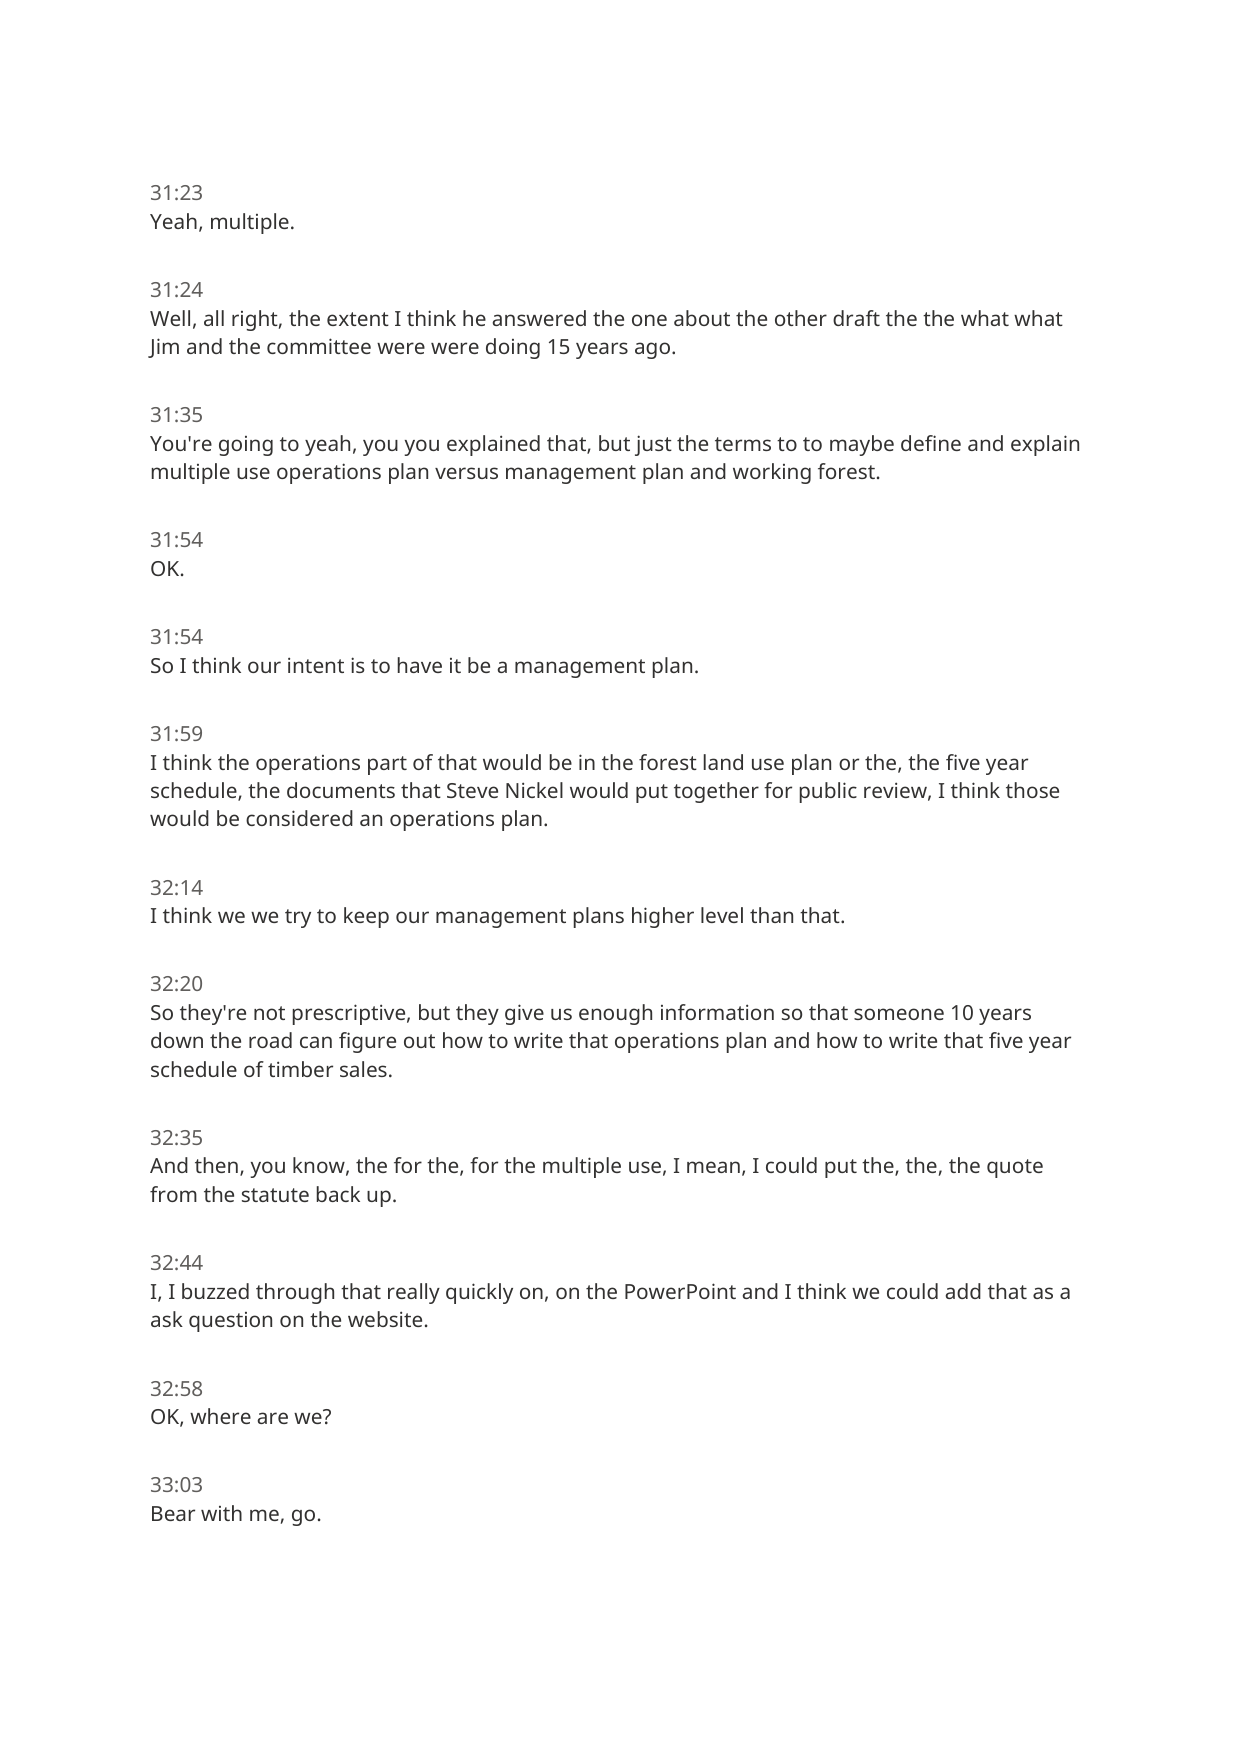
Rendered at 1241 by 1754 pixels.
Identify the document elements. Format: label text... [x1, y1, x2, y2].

text 31:23 Yeah, multiple. [150, 150, 1090, 235]
text 32:14 I think we we try to keep our management plans higher level than that. [150, 844, 1090, 930]
text 31:59 I think the operations part of that would be in the forest land use plan or the, the five year schedule, the documents that Steve Nickel would put together for public review, I think those would be considered an operations plan. [150, 691, 1090, 833]
text 32:35 And then, you know, the for the, for the multiple use, I mean, I could put the, the, the quote from the statute back up. [150, 1095, 1090, 1208]
text 33:03 Bear with me, go. [150, 1442, 1090, 1527]
text 32:58 OK, where are we? [150, 1345, 1090, 1431]
text 31:54 OK. [150, 497, 1090, 582]
text 31:35 You're going to yeah, you you explained that, but just the terms to to maybe define and explain multiple use operations plan versus management plan and working forest. [150, 372, 1090, 486]
text 31:54 So I think our intent is to have it be a management plan. [150, 594, 1090, 679]
text 32:44 I, I buzzed through that really quickly on, on the PowerPoint and I think we could add that as a ask question on the website. [150, 1220, 1090, 1334]
text 32:20 So they're not prescriptive, but they give us enough information so that someone 10 years down the road can figure out how to write that operations plan and how to write that five year schedule of timber sales. [150, 941, 1090, 1083]
text 31:24 Well, all right, the extent I think he answered the one about the other draft the the what what Jim and the committee were were doing 15 years ago. [150, 247, 1090, 361]
